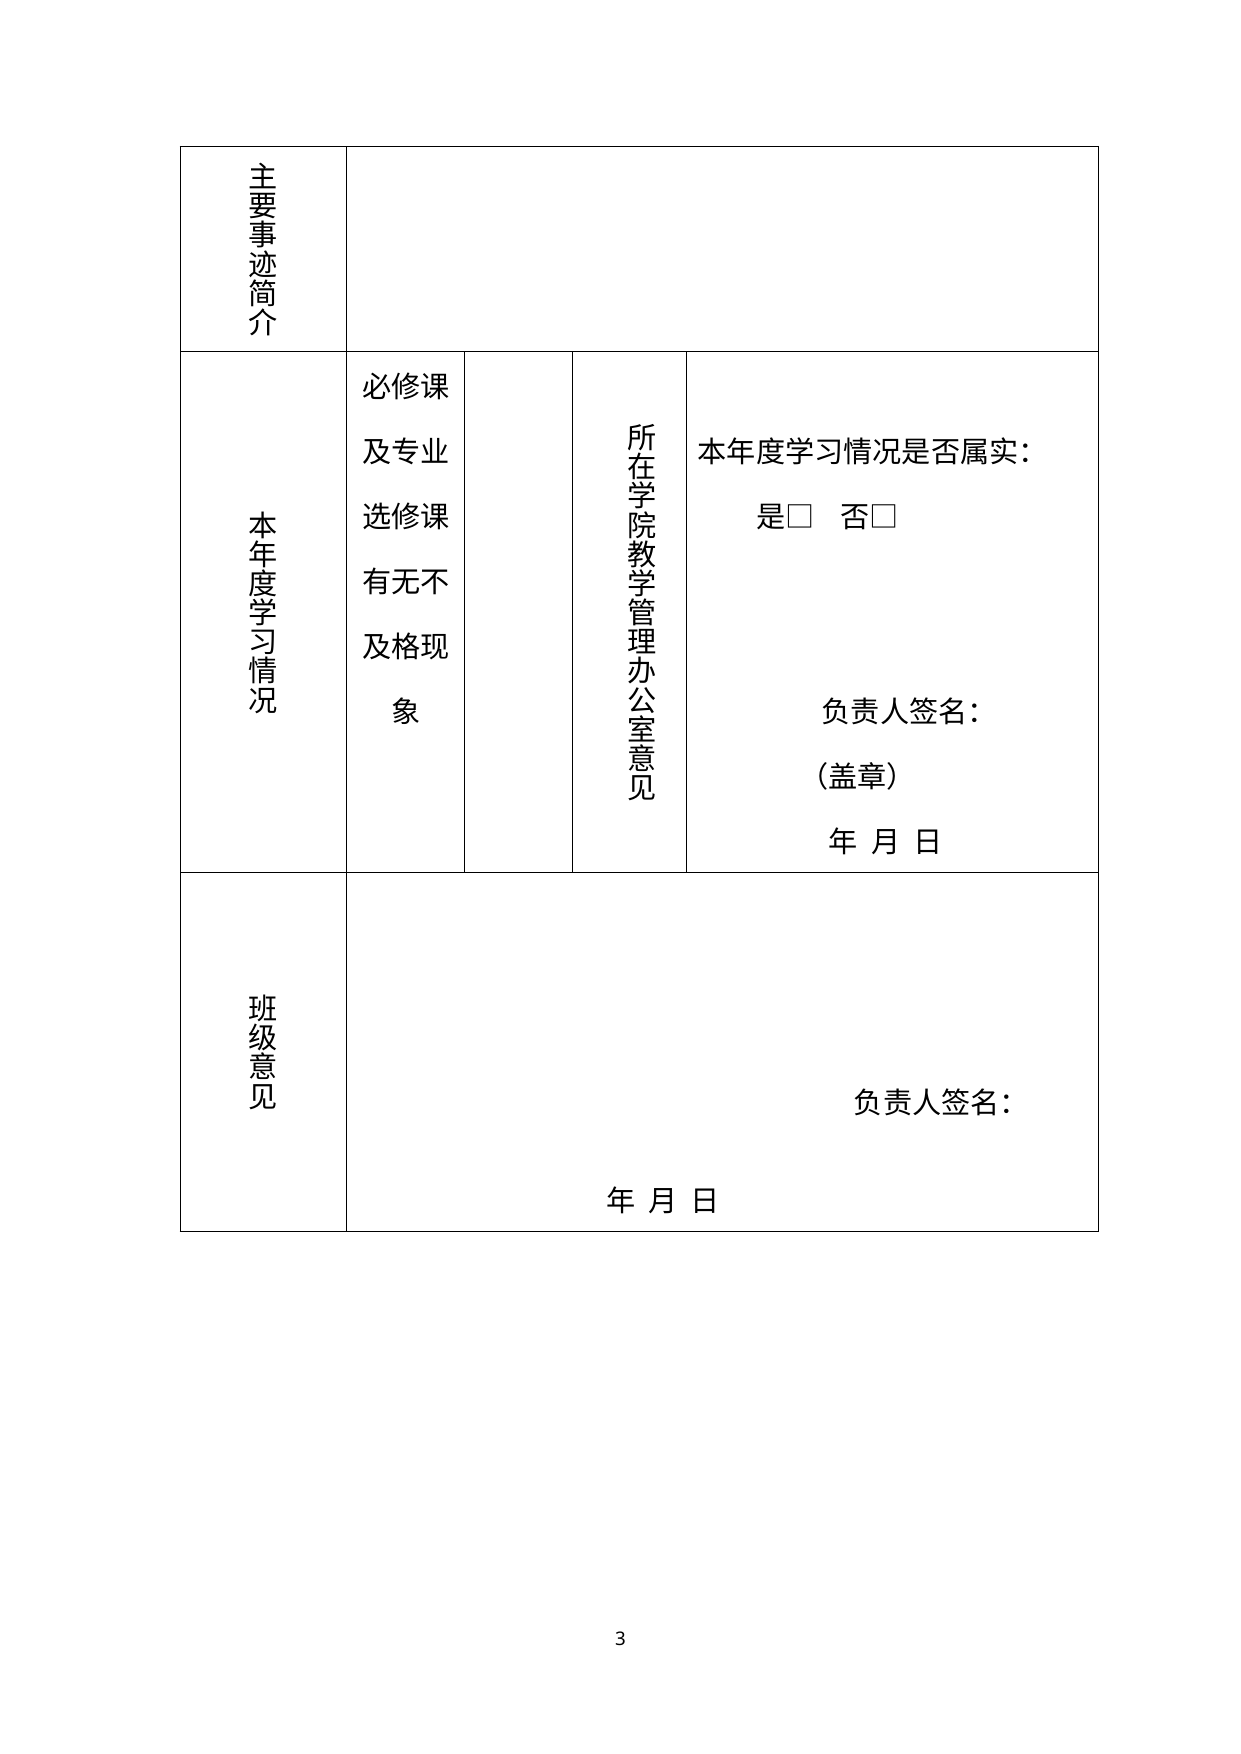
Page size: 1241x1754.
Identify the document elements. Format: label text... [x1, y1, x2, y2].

table_cell 必修课及专业选修课有无不及格现象 [347, 352, 464, 872]
table_cell 主要事迹简介 [181, 147, 346, 351]
table_cell 本年度学习情况 [181, 352, 346, 872]
table_cell [465, 352, 572, 872]
table_cell 负责人签名： 年 月 日 [347, 873, 1098, 1231]
table_cell 所在学院教学管理办公室意见 [573, 352, 686, 872]
table_cell [347, 147, 1098, 351]
table_cell 本年度学习情况是否属实： 是□ 否□ 负责人签名： （盖章） 年 月 日 [687, 352, 1098, 872]
table_cell 班级意见 [181, 873, 346, 1231]
